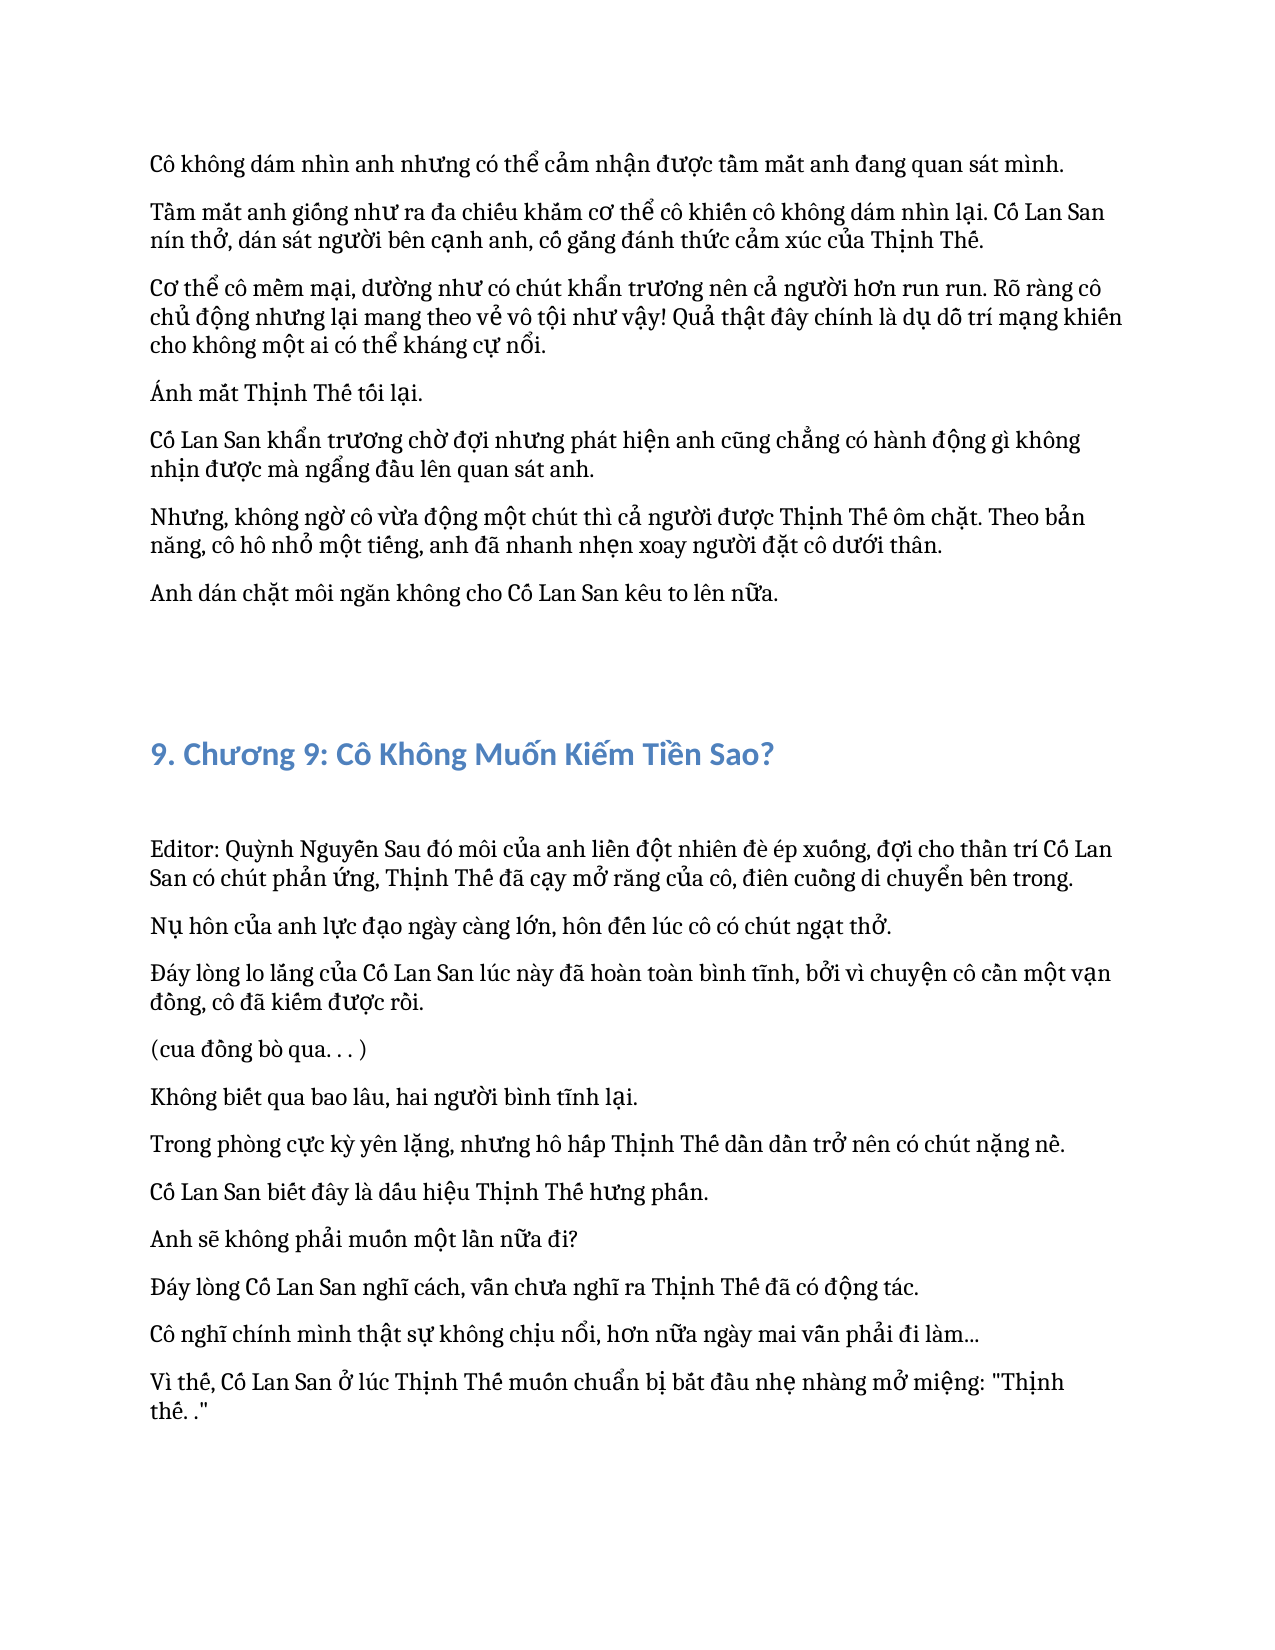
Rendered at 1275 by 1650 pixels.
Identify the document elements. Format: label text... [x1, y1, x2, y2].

text Anh dán chặt môi ngăn không cho Cố Lan San kêu to lên nữa. [150, 579, 1125, 607]
text Anh sẽ không phải muốn một lần nữa đi? [150, 1225, 1125, 1254]
text Cô không dám nhìn anh nhưng có thể cảm nhận được tầm mắt anh đang quan sát mình. [150, 150, 1125, 179]
text Đáy lòng lo lắng của Cố Lan San lúc này đã hoàn toàn bình tĩnh, bởi vì chuyện cô cần một vạn đồng, cô đã kiếm được rồi. [150, 959, 1125, 1017]
text Nhưng, không ngờ cô vừa động một chút thì cả người được Thịnh Thế ôm chặt. Theo bản năng, cô hô nhỏ một tiếng, anh đã nhanh nhẹn xoay người đặt cô dưới thân. [150, 502, 1125, 560]
subtitle 9. Chương 9: Cô Không Muốn Kiếm Tiền Sao? [150, 733, 1125, 774]
text Vì thế, Cố Lan San ở lúc Thịnh Thế muốn chuẩn bị bắt đầu nhẹ nhàng mở miệng: "Thịnh thế. ." [150, 1368, 1125, 1425]
text Editor: Quỳnh Nguyễn Sau đó môi của anh liền đột nhiên đè ép xuống, đợi cho thần trí Cố Lan San có chút phản ứng, Thịnh Thế đã cạy mở răng của cô, điên cuồng di chuyển bên trong. [150, 778, 1125, 893]
text Nụ hôn của anh lực đạo ngày càng lớn, hôn đến lúc cô có chút ngạt thở. [150, 912, 1125, 940]
text Tầm mắt anh giống như ra đa chiếu khắm cơ thể cô khiến cô không dám nhìn lại. Cố Lan San nín thở, dán sát người bên cạnh anh, cố gắng đánh thức cảm xúc của Thịnh Thế. [150, 197, 1125, 255]
text Không biết qua bao lâu, hai người bình tĩnh lại. [150, 1083, 1125, 1112]
text (cua đồng bò qua. . . ) [150, 1035, 1125, 1064]
text Cố Lan San khẩn trương chờ đợi nhưng phát hiện anh cũng chẳng có hành động gì không nhịn được mà ngẩng đầu lên quan sát anh. [150, 426, 1125, 484]
text Cố Lan San biết đây là dấu hiệu Thịnh Thế hưng phấn. [150, 1178, 1125, 1207]
text Cô nghĩ chính mình thật sự không chịu nổi, hơn nữa ngày mai vẫn phải đi làm... [150, 1320, 1125, 1349]
text Ánh mắt Thịnh Thế tối lại. [150, 379, 1125, 407]
text Cơ thể cô mềm mại, dường như có chút khẩn trương nên cả người hơn run run. Rõ ràng cô chủ động nhưng lại mang theo vẻ vô tội như vậy! Quả thật đây chính là dụ dỗ trí mạng khiến cho không một ai có thể kháng cự nổi. [150, 274, 1125, 360]
text Trong phòng cực kỳ yên lặng, nhưng hô hấp Thịnh Thế dần dần trở nên có chút nặng nề. [150, 1130, 1125, 1159]
text Đáy lòng Cố Lan San nghĩ cách, vẫn chưa nghĩ ra Thịnh Thế đã có động tác. [150, 1273, 1125, 1302]
